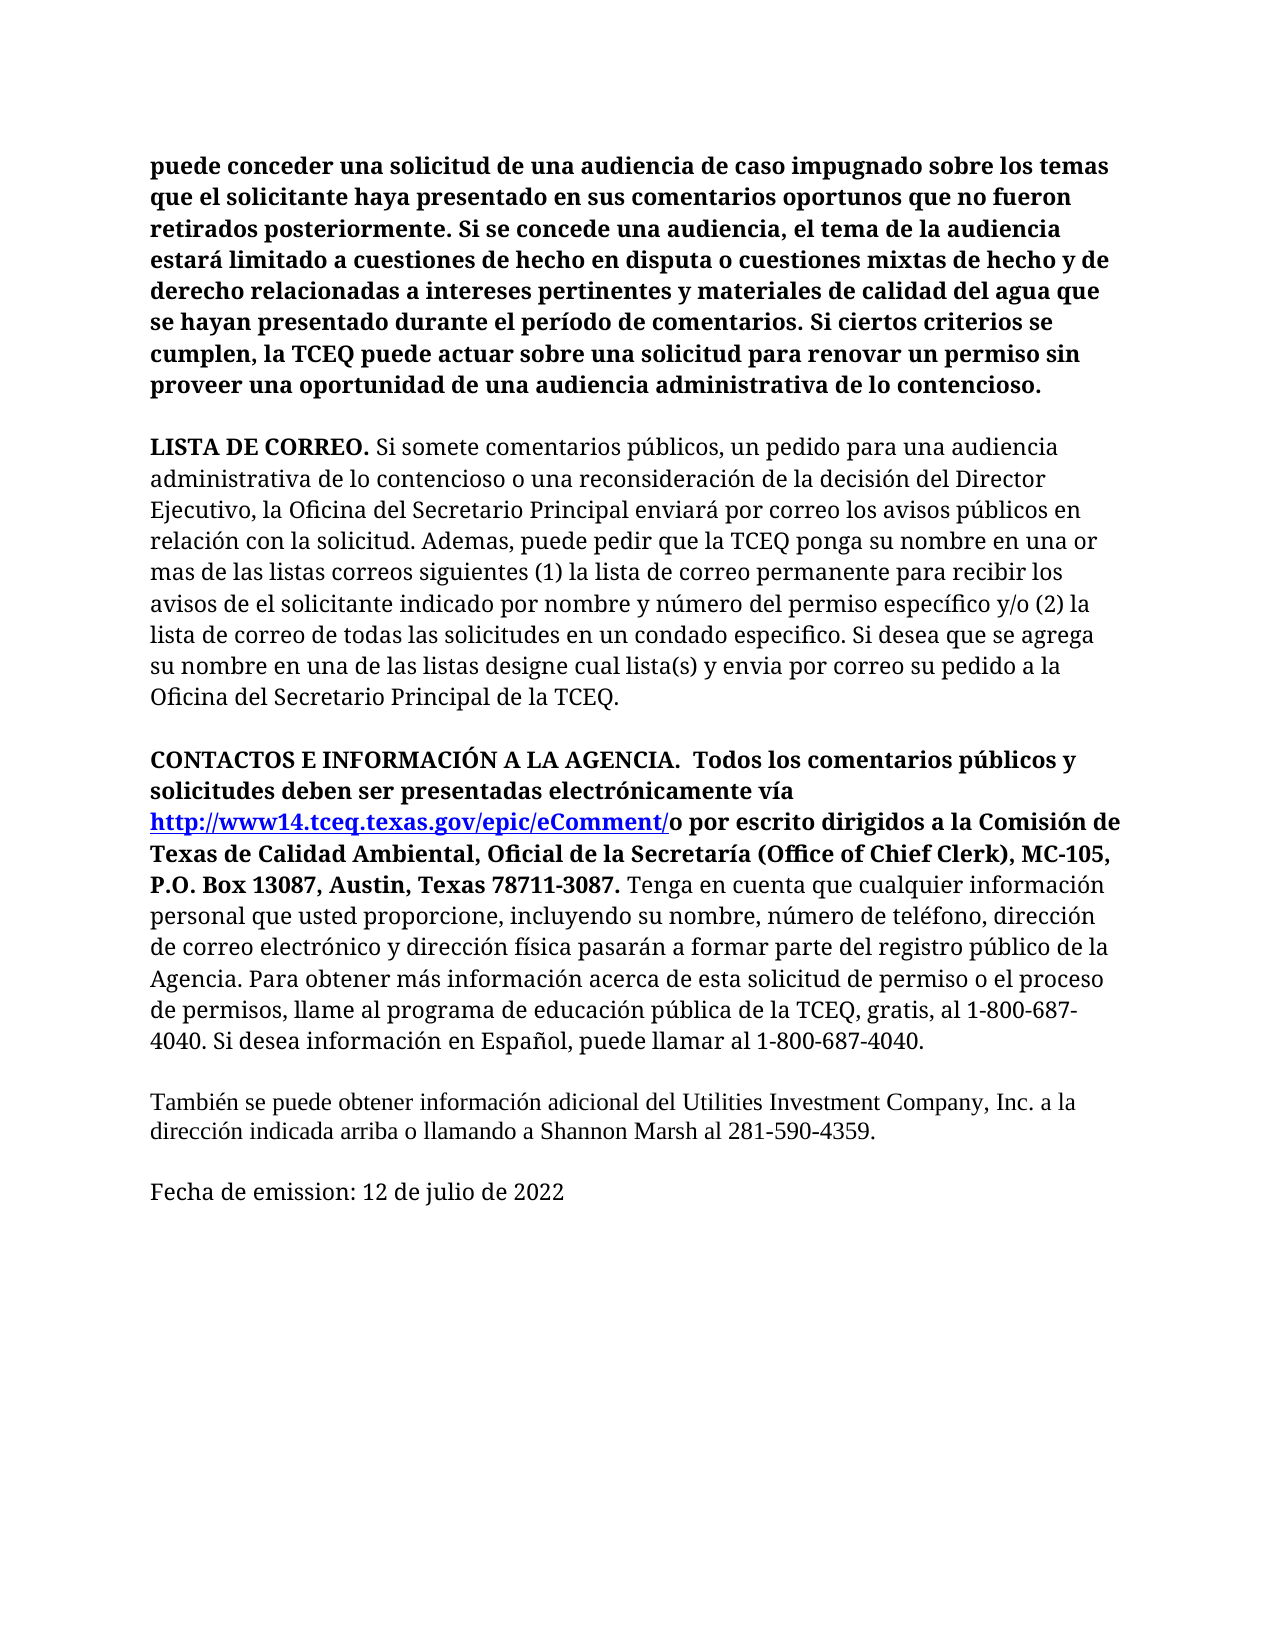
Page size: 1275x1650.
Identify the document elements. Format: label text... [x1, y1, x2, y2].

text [150, 150, 1125, 400]
text LISTA DE CORREO. Si somete comentarios públicos, un pedido para una audiencia administrativa de lo contencioso o una reconsideración de la decisión del Director Ejecutivo, la Oficina del Secretario Principal enviará por correo los avisos públicos en relación con la solicitud. Ademas, puede pedir que la TCEQ ponga su nombre en una or mas de las listas correos siguientes (1) la lista de correo permanente para recibir los avisos de el solicitante indicado por nombre y número del permiso específico y/o (2) la lista de correo de todas las solicitudes en un condado especifico. Si desea que se agrega su nombre en una de las listas designe cual lista(s) y envia por correo su pedido a la Oficina del Secretario Principal de la TCEQ. [150, 431, 1125, 712]
text Fecha de emission: 12 de julio de 2022 [150, 1176, 1125, 1207]
text CONTACTOS E INFORMACIÓN A LA AGENCIA. Todos los comentarios públicos y solicitudes deben ser presentadas electrónicamente vía http://www14.tceq.texas.gov/epic/eComment/o por escrito dirigidos a la Comisión de Texas de Calidad Ambiental, Oficial de la Secretaría (Office of Chief Clerk), MC-105, P.O. Box 13087, Austin, Texas 78711-3087. Tenga en cuenta que cualquier información personal que usted proporcione, incluyendo su nombre, número de teléfono, dirección de correo electrónico y dirección física pasarán a formar parte del registro público de la Agencia. Para obtener más información acerca de esta solicitud de permiso o el proceso de permisos, llame al programa de educación pública de la TCEQ, gratis, al 1-800-687-4040. Si desea información en Español, puede llamar al 1-800-687-4040. [150, 744, 1125, 1056]
